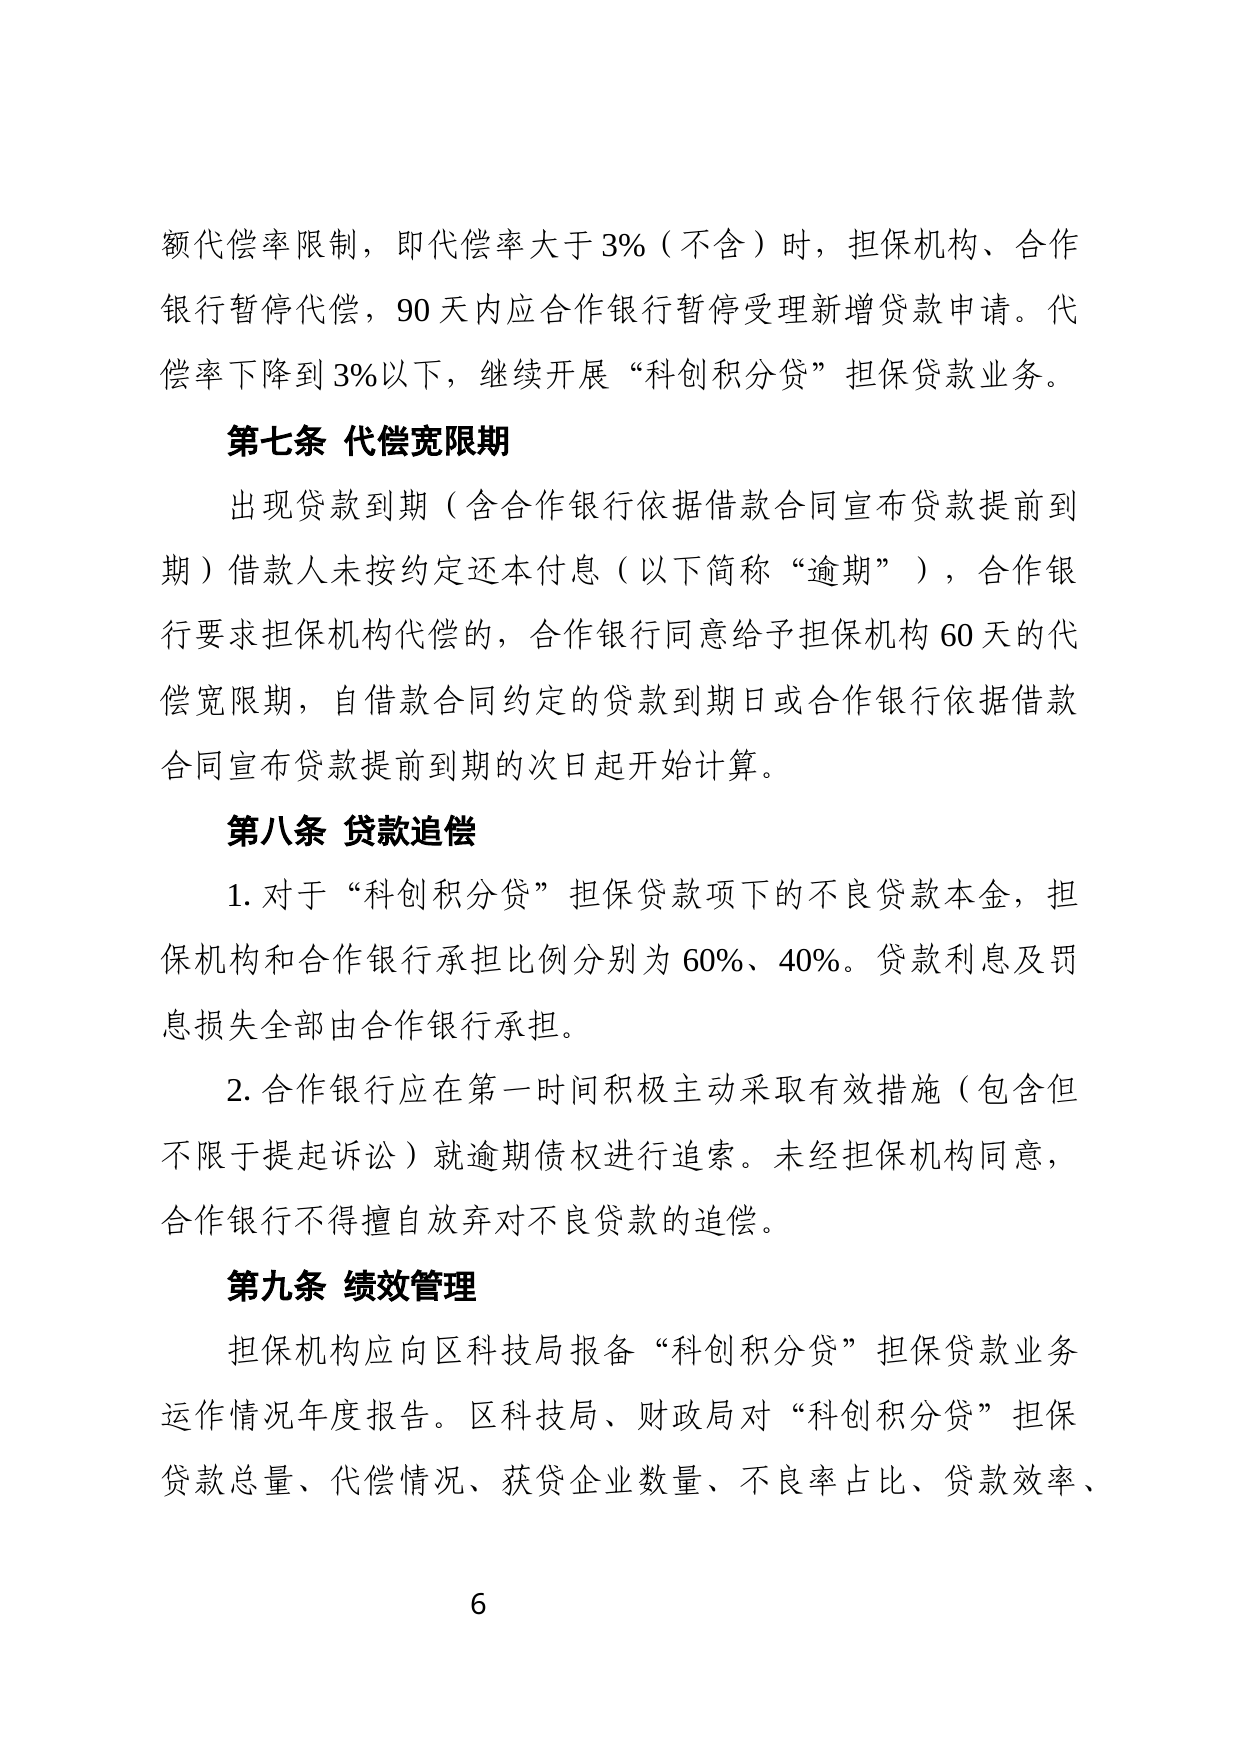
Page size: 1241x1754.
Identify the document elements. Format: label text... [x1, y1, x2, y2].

text 第八条 贷款追偿 [159, 796, 1081, 861]
text 出现贷款到期（含合作银行依据借款合同宣布贷款提前到期）借款人未按约定还本付息（以下简称“逾期”），合作银行要求担保机构代偿的，合作银行同意给予担保机构60天的代偿宽限期，自借款合同约定的贷款到期日或合作银行依据借款合同宣布贷款提前到期的次日起开始计算。 [159, 471, 1081, 796]
text 第九条 绩效管理 [159, 1251, 1081, 1316]
text 1.对于“科创积分贷”担保贷款项下的不良贷款本金，担保机构和合作银行承担比例分别为60%、40%。贷款利息及罚息损失全部由合作银行承担。 [159, 861, 1081, 1056]
text 2.合作银行应在第一时间积极主动采取有效措施（包含但不限于提起诉讼）就逾期债权进行追索。未经担保机构同意，合作银行不得擅自放弃对不良贷款的追偿。 [159, 1056, 1081, 1251]
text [159, 1316, 1081, 1511]
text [159, 211, 1081, 406]
text 第七条 代偿宽限期 [159, 406, 1081, 471]
